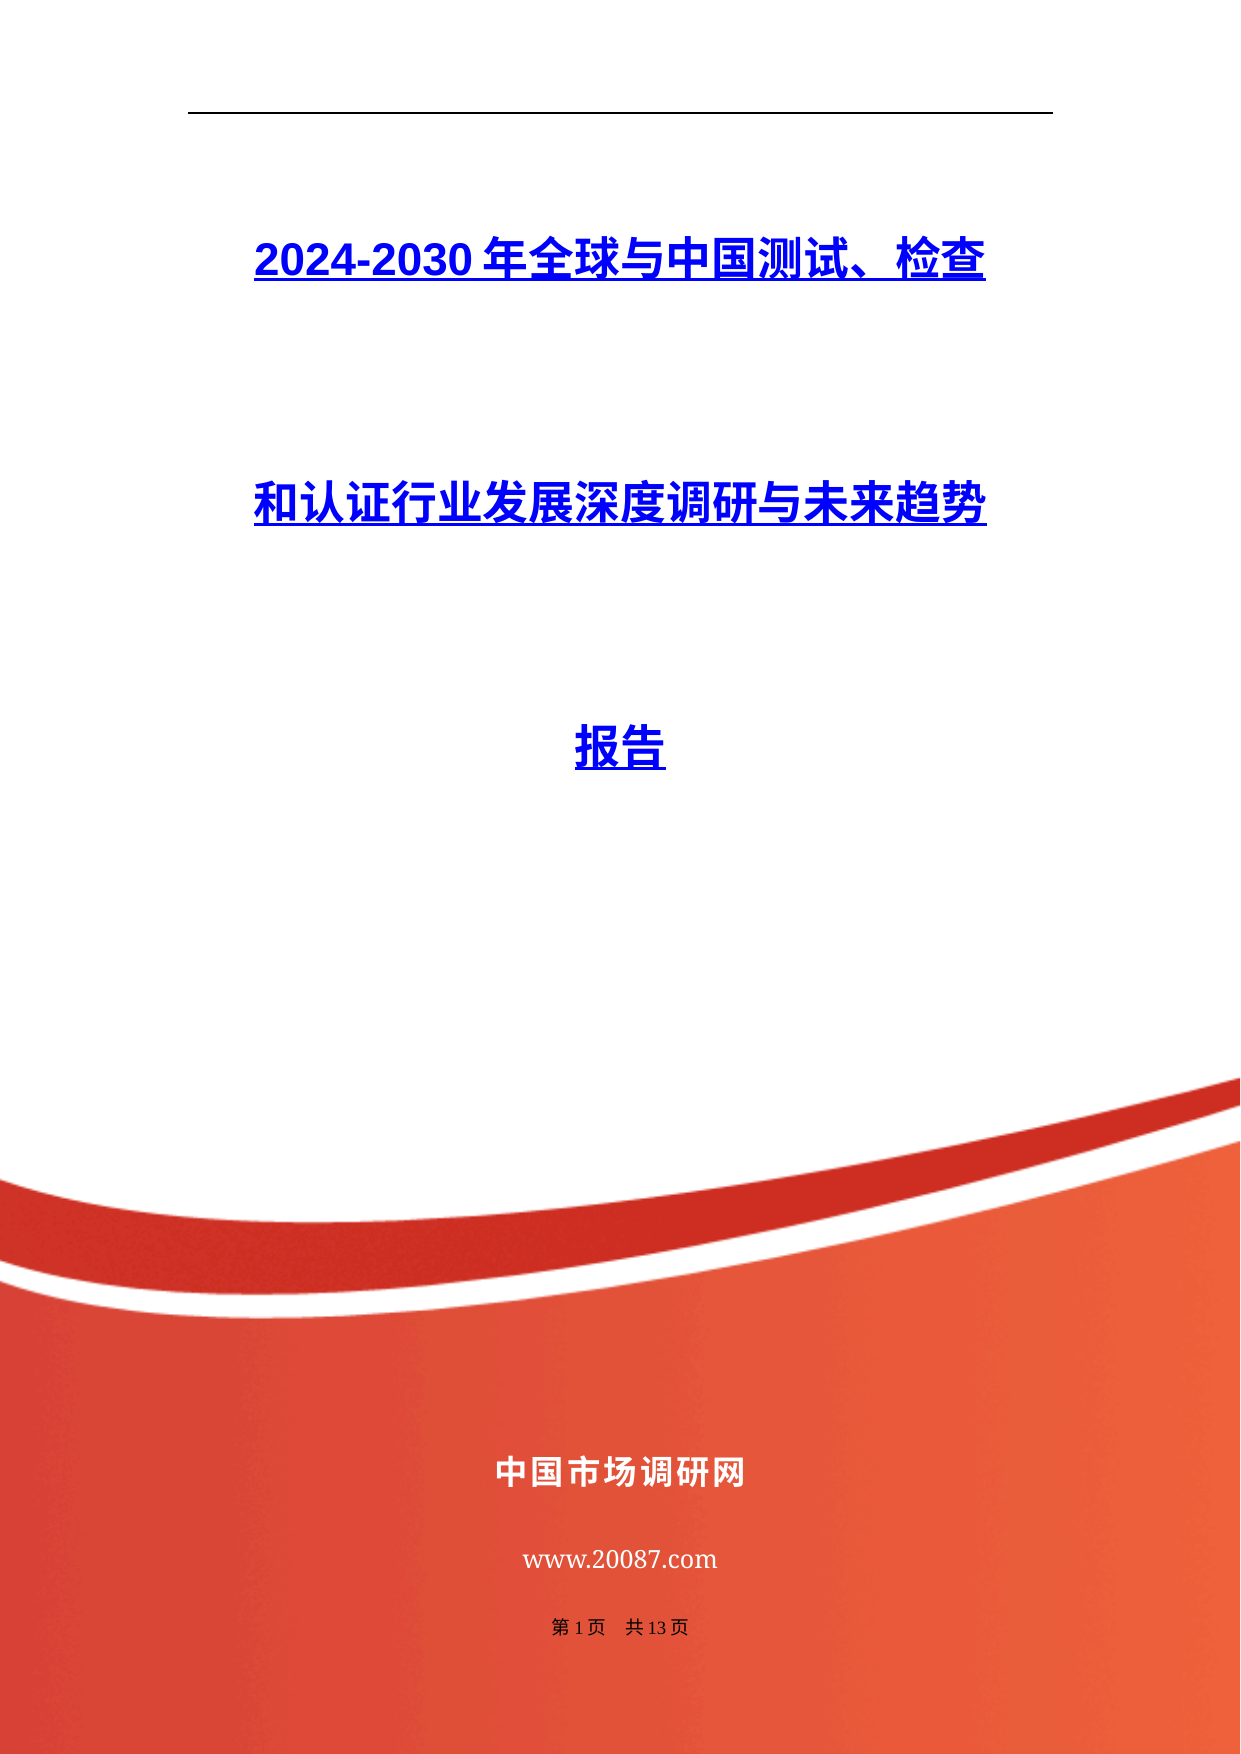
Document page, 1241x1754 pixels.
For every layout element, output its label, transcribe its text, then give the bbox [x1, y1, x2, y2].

subtitle 中国市场调研网 [187, 1437, 1053, 1502]
text www.20087.com [187, 1526, 1053, 1591]
picture [0, 1006, 1241, 1754]
table_header 2024-2030年全球与中国测试、检查和认证行业发展深度调研与未来趋势报告 [188, 207, 1053, 871]
